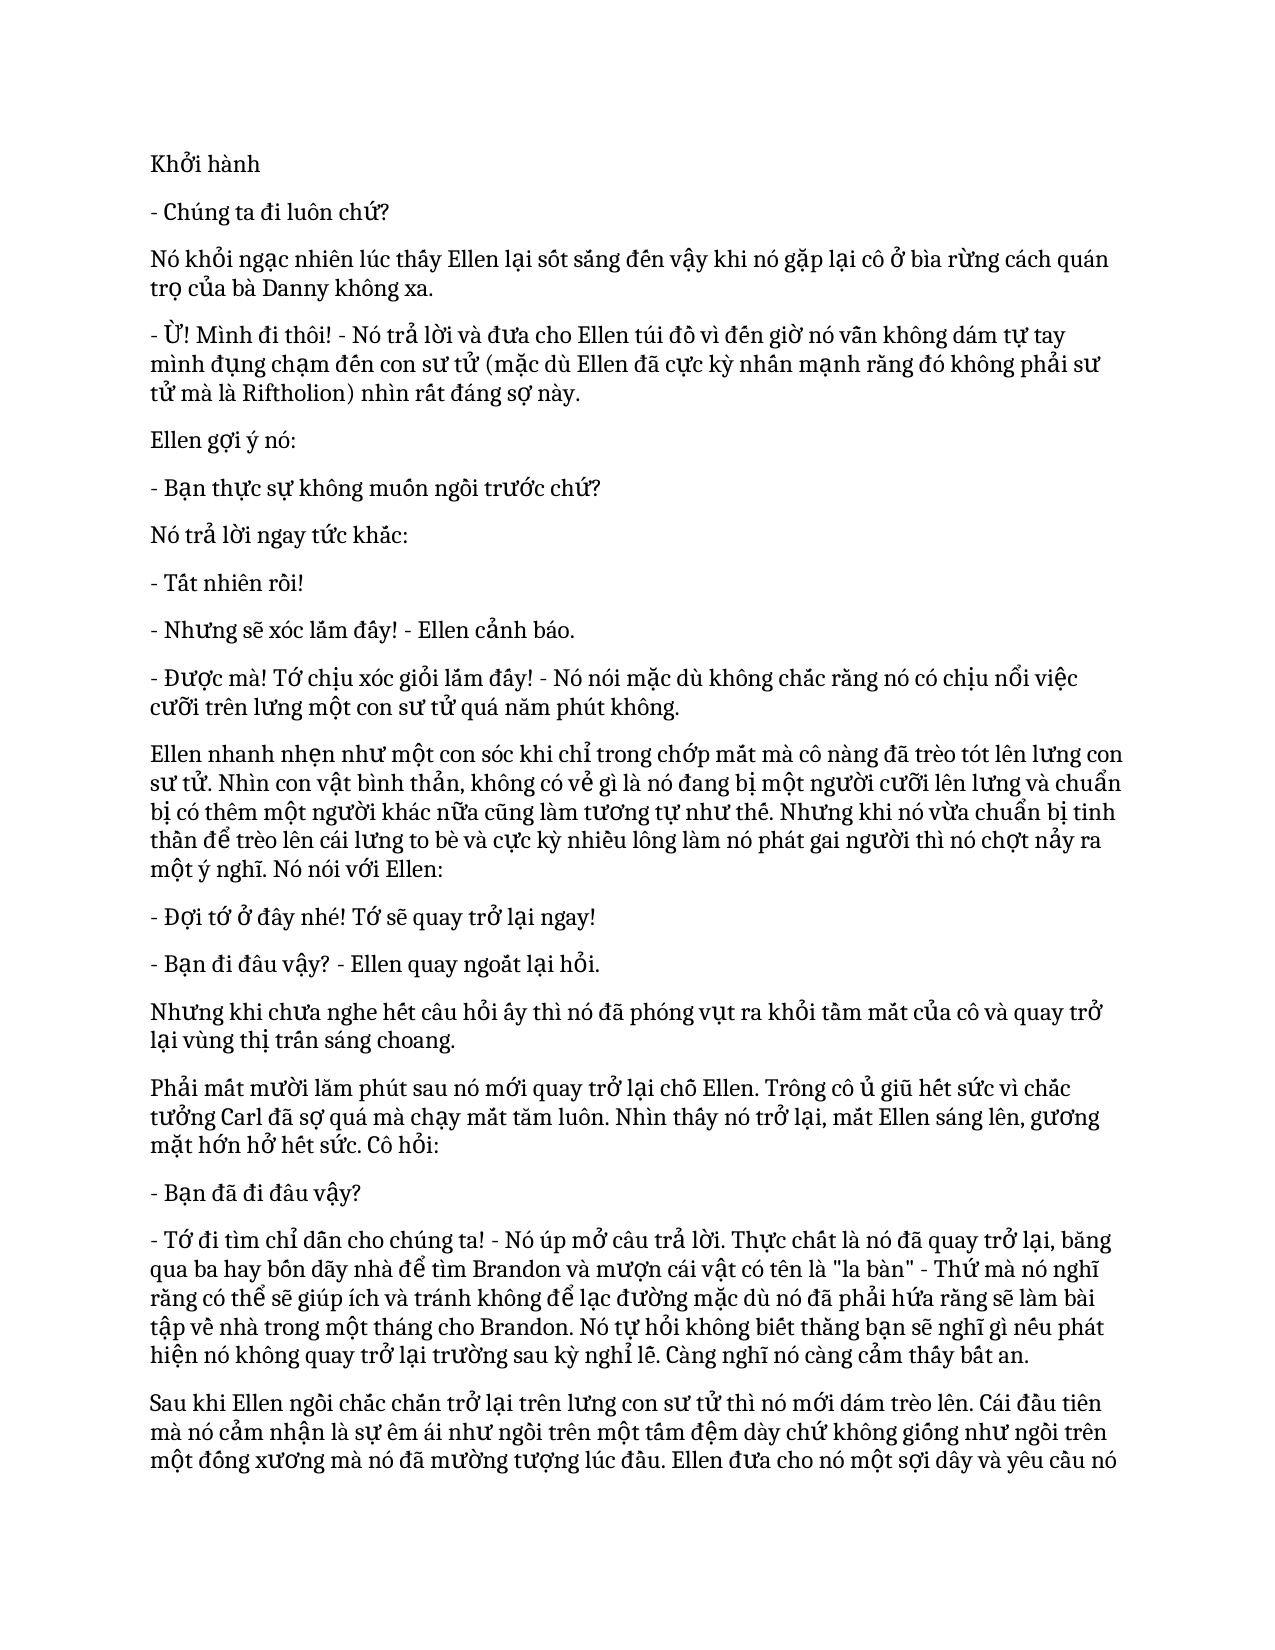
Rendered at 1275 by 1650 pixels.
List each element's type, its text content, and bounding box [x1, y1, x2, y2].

text - Nhưng sẽ xóc lắm đấy! - Ellen cảnh báo. [150, 616, 1125, 645]
text - Bạn đi đâu vậy? - Ellen quay ngoắt lại hỏi. [150, 950, 1125, 979]
text - Tớ đi tìm chỉ dẫn cho chúng ta! - Nó úp mở câu trả lời. Thực chất là nó đã quay trở lại, băng qua ba hay bốn dãy nhà để tìm Brandon và mượn cái vật có tên là "la bàn" - Thứ mà nó nghĩ rằng có thể sẽ giúp ích và tránh không để lạc đường mặc dù nó đã phải hứa rằng sẽ làm bài tập về nhà trong một tháng cho Brandon. Nó tự hỏi không biết thằng bạn sẽ nghĩ gì nếu phát hiện nó không quay trở lại trường sau kỳ nghỉ lễ. Càng nghĩ nó càng cảm thấy bất an. [150, 1226, 1125, 1370]
text Ellen nhanh nhẹn như một con sóc khi chỉ trong chớp mắt mà cô nàng đã trèo tót lên lưng con sư tử. Nhìn con vật bình thản, không có vẻ gì là nó đang bị một người cưỡi lên lưng và chuẩn bị có thêm một người khác nữa cũng làm tương tự như thế. Nhưng khi nó vừa chuẩn bị tinh thần để trèo lên cái lưng to bè và cực kỳ nhiều lông làm nó phát gai người thì nó chợt nảy ra một ý nghĩ. Nó nói với Ellen: [150, 740, 1125, 884]
text Khởi hành [150, 150, 1125, 179]
text Nó trả lời ngay tức khắc: [150, 521, 1125, 550]
text Phải mất mười lăm phút sau nó mới quay trở lại chỗ Ellen. Trông cô ủ giũ hết sức vì chắc tưởng Carl đã sợ quá mà chạy mắt tăm luôn. Nhìn thấy nó trở lại, mắt Ellen sáng lên, gương mặt hớn hở hết sức. Cô hỏi: [150, 1074, 1125, 1160]
text Ellen gợi ý nó: [150, 426, 1125, 455]
text - Đợi tớ ở đây nhé! Tớ sẽ quay trở lại ngay! [150, 902, 1125, 931]
text - Bạn thực sự không muốn ngồi trước chứ? [150, 474, 1125, 502]
text - Bạn đã đi đâu vậy? [150, 1179, 1125, 1207]
text - Tất nhiên rồi! [150, 569, 1125, 597]
text Nhưng khi chưa nghe hết câu hỏi ấy thì nó đã phóng vụt ra khỏi tầm mắt của cô và quay trở lại vùng thị trấn sáng choang. [150, 997, 1125, 1055]
text - Được mà! Tớ chịu xóc giỏi lắm đấy! - Nó nói mặc dù không chắc rằng nó có chịu nổi việc cưỡi trên lưng một con sư tử quá năm phút không. [150, 664, 1125, 721]
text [150, 1389, 1125, 1475]
text - Chúng ta đi luôn chứ? [150, 197, 1125, 226]
text - Ừ! Mình đi thôi! - Nó trả lời và đưa cho Ellen túi đồ vì đến giờ nó vẫn không dám tự tay mình đụng chạm đến con sư tử (mặc dù Ellen đã cực kỳ nhấn mạnh rằng đó không phải sư tử mà là Riftholion) nhìn rất đáng sợ này. [150, 321, 1125, 407]
text Nó khỏi ngạc nhiên lúc thấy Ellen lại sốt sắng đến vậy khi nó gặp lại cô ở bìa rừng cách quán trọ của bà Danny không xa. [150, 245, 1125, 302]
